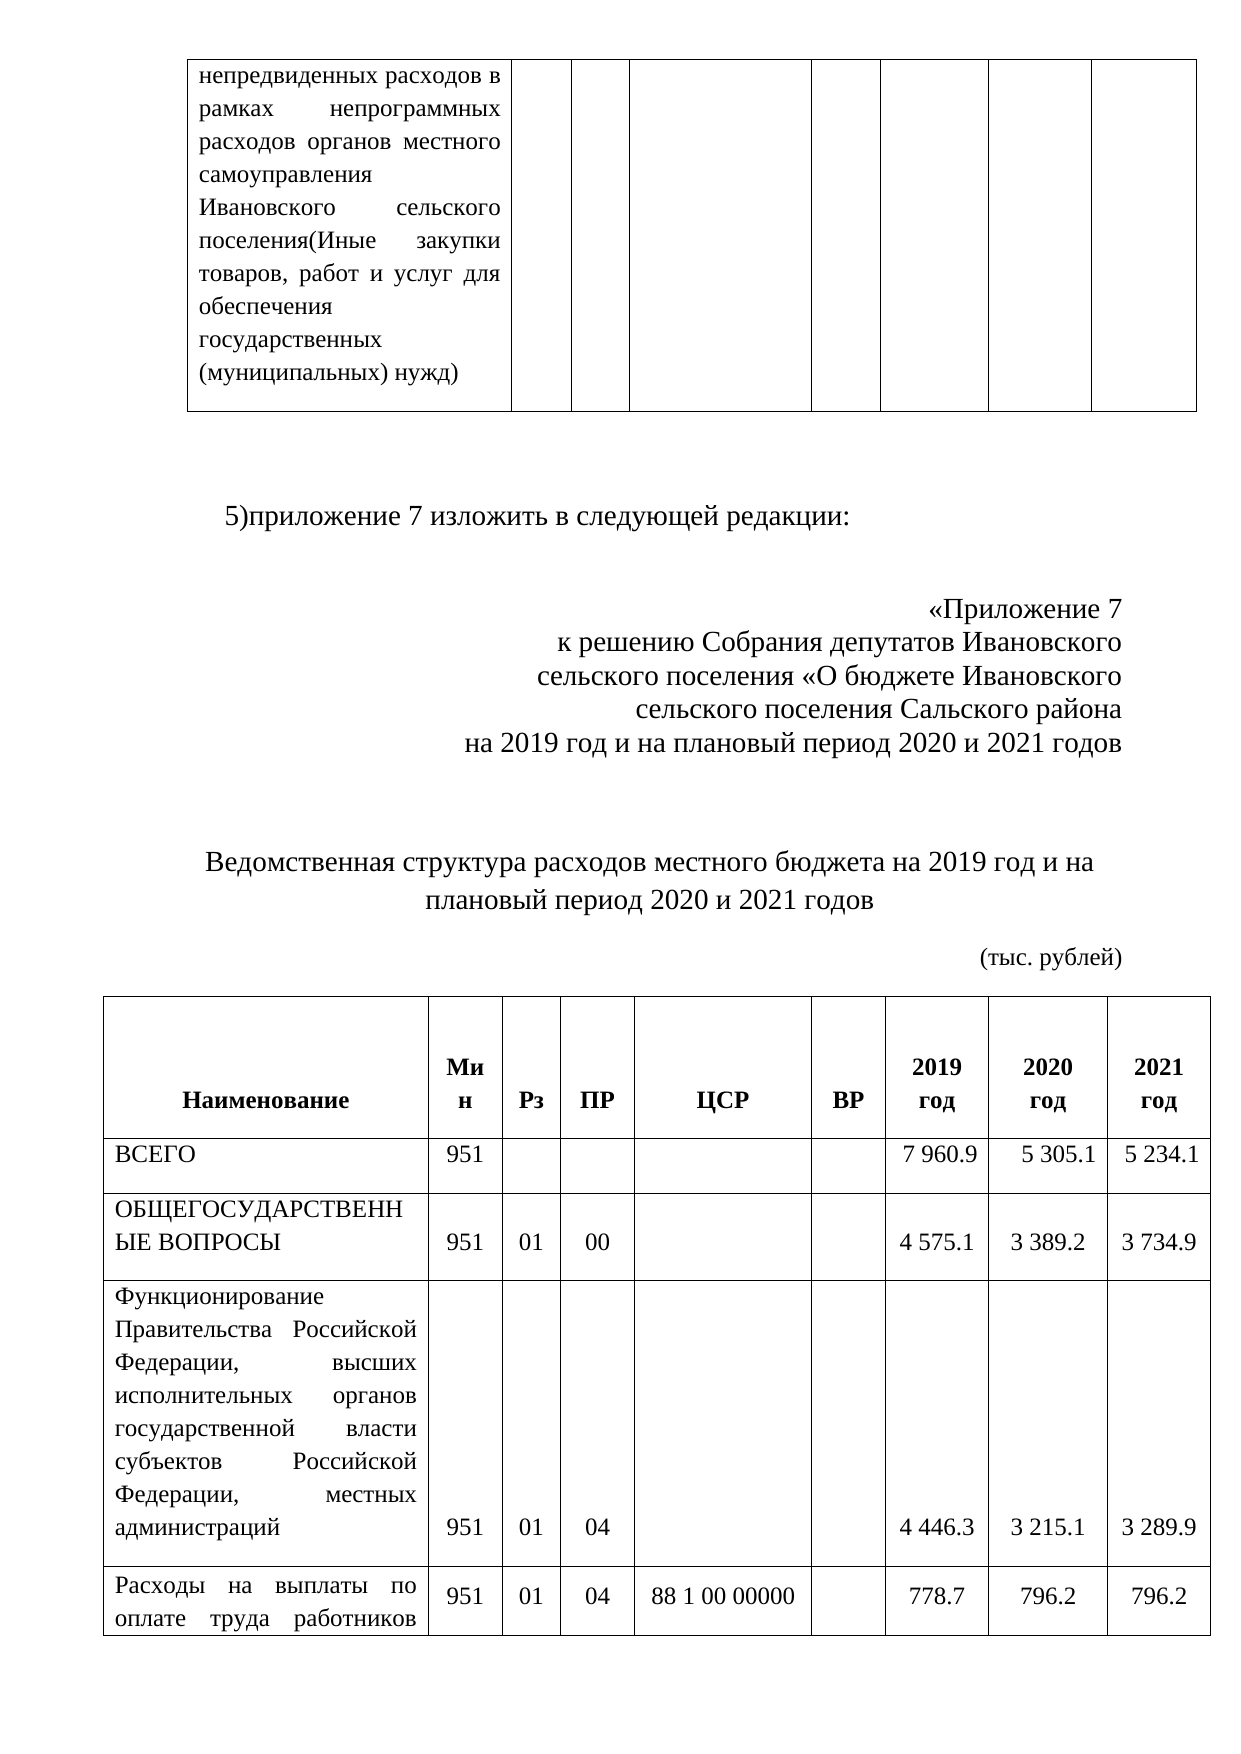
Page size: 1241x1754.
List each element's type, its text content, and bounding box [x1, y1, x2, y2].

table_cell [812, 1139, 885, 1193]
table_cell Функционирование Правительства Российской Федерации, высших исполнительных органов государственной власти субъектов Российской Федерации, местных администраций [104, 1281, 428, 1566]
table_cell 01 [503, 1194, 560, 1280]
table_header ПР [561, 997, 634, 1138]
table_cell 951 [429, 1139, 502, 1193]
table_cell 5)приложение 7 изложить в следующей редакции: [176, 59, 1240, 591]
table_cell 5 305.1 [989, 1139, 1107, 1193]
table_header Рз [503, 997, 560, 1138]
text Ведомственная структура расходов местного бюджета на 2019 год и на плановый период 2020 и 2021 годов [177, 844, 1122, 916]
table_cell 5 234.1 [1108, 1139, 1210, 1193]
table_cell 04 [561, 1281, 634, 1566]
table_cell ВСЕГО [104, 1139, 428, 1193]
table_cell 4 446.3 [886, 1281, 988, 1566]
table_cell 3 289.9 [1108, 1281, 1210, 1566]
table_cell 778.7 [886, 1567, 988, 1635]
table_cell 4 575.1 [886, 1194, 988, 1280]
text (тыс. рублей) [177, 942, 1122, 971]
text «Приложение 7 [177, 591, 1122, 624]
table_header [429, 997, 502, 1051]
table_cell 3 734.9 [1108, 1194, 1210, 1280]
table_cell [812, 1281, 885, 1566]
table_header Наименование [104, 997, 428, 1138]
text сельского поселения «О бюджете Ивановского [177, 658, 1122, 692]
table_cell [812, 1567, 885, 1635]
table_cell 796.2 [1108, 1567, 1210, 1635]
table_cell 951 [429, 1194, 502, 1280]
table_cell 951 [429, 1281, 502, 1566]
table_header ЦСР [635, 997, 811, 1138]
text сельского поселения Сальского района [177, 692, 1122, 725]
table_cell 01 [503, 1281, 560, 1566]
table_cell 04 [561, 1567, 634, 1635]
table_cell [635, 1194, 811, 1280]
table_cell [635, 1281, 811, 1566]
table_cell 3 215.1 [989, 1281, 1107, 1566]
table_header ВР [812, 997, 885, 1138]
table_cell Мин [429, 1051, 502, 1138]
table_cell [635, 1139, 811, 1193]
table_cell ОБЩЕГОСУДАРСТВЕННЫЕ ВОПРОСЫ [104, 1194, 428, 1280]
table_cell 951 [429, 1567, 502, 1635]
table_cell [503, 1139, 560, 1193]
table_header 2019 год [886, 997, 988, 1138]
text к решению Собрания депутатов Ивановского [177, 624, 1122, 658]
table_cell 3 389.2 [989, 1194, 1107, 1280]
table_cell [812, 1194, 885, 1280]
table_cell 796.2 [989, 1567, 1107, 1635]
table_cell 88 1 00 00000 [635, 1567, 811, 1635]
table_cell [561, 1139, 634, 1193]
table_header 2021 год [1108, 997, 1210, 1138]
text на 2019 год и на плановый период 2020 и 2021 годов [177, 725, 1122, 759]
table_cell 00 [561, 1194, 634, 1280]
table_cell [104, 1567, 428, 1635]
table_cell 01 [503, 1567, 560, 1635]
table_cell 7 960.9 [886, 1139, 988, 1193]
table_header 2020 год [989, 997, 1107, 1138]
